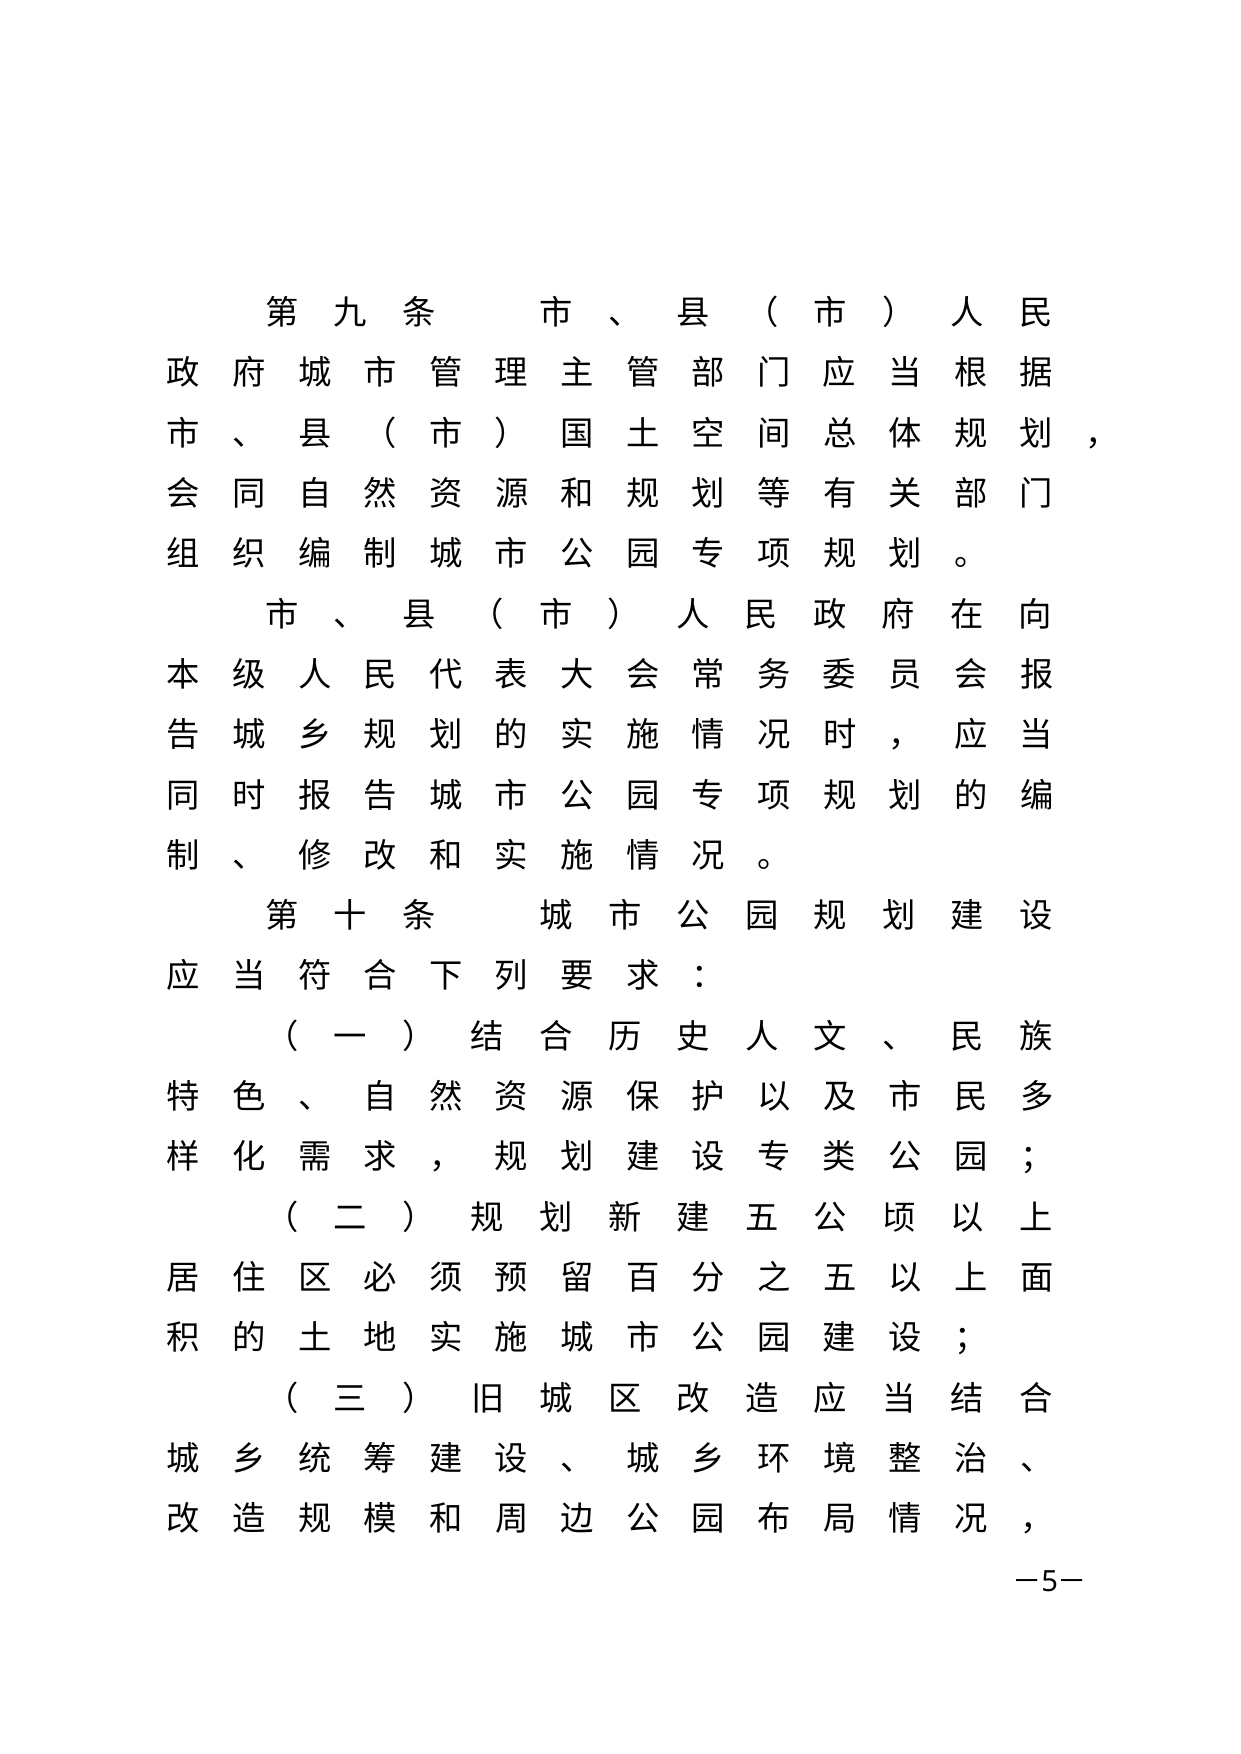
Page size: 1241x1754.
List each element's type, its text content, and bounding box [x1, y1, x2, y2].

text （一）结合历史人文、民族特色、自然资源保护以及市民多样化需求，规划建设专类公园； [167, 1003, 1085, 1184]
text 市、县（市）人民政府在向本级人民代表大会常务委员会报告城乡规划的实施情况时，应当同时报告城市公园专项规划的编制、修改和实施情况。 [167, 581, 1085, 883]
text （二）规划新建五公顷以上居住区必须预留百分之五以上面积的土地实施城市公园建设； [167, 1184, 1085, 1365]
text 第九条 市、县（市）人民政府城市管理主管部门应当根据市、县（市）国土空间总体规划，会同自然资源和规划等有关部门组织编制城市公园专项规划。 [167, 280, 1085, 581]
text 第十条 城市公园规划建设应当符合下列要求： [167, 883, 1085, 1003]
text （三）旧城区改造应当结合城乡统筹建设、城乡环境整治、改造规模和周边公园布局情况，按照市民出行五百米见公园绿地的要求规划建设社区公园、游园，并配备相应设施； [167, 1365, 1085, 1546]
